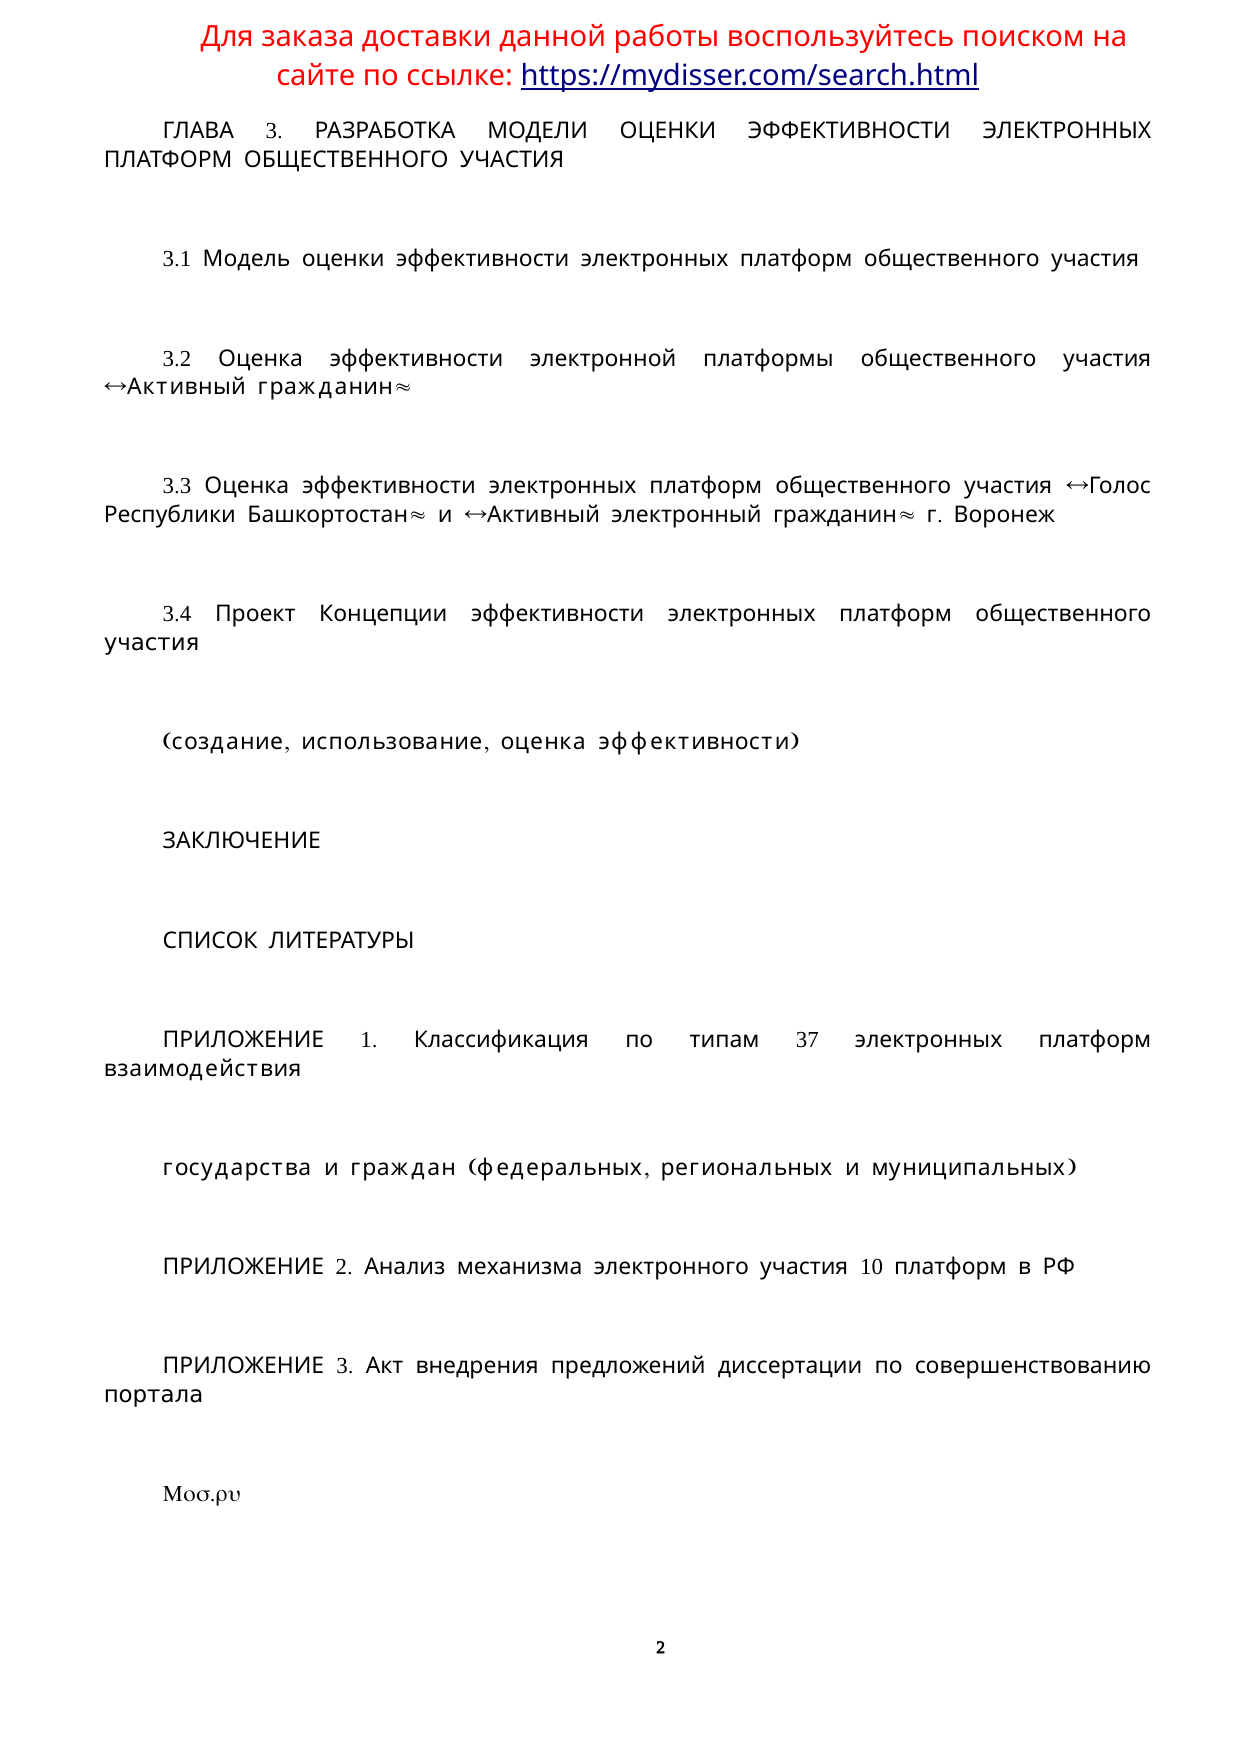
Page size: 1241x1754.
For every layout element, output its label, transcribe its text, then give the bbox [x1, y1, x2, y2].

text 3.2 Оценка эффективности электронной платформы общественного участия «Активный гражданин» [103, 342, 1152, 399]
text 3.1 Модель оценки эффективности электронных платформ общественного участия [103, 243, 1152, 272]
text ПРИЛОЖЕНИЕ 2. Анализ механизма электронного участия 10 платформ в РФ [103, 1250, 1152, 1279]
text Mos.ru [103, 1477, 1152, 1506]
text 3.3 Оценка эффективности электронных платформ общественного участия «Голос Республики Башкортостан» и «Активный электронный гражданин» г. Воронеж [103, 470, 1152, 527]
text ПРИЛОЖЕНИЕ 3. Акт внедрения предложений диссертации по совершенствованию портала [103, 1349, 1152, 1407]
text СПИСОК ЛИТЕРАТУРЫ [103, 924, 1152, 953]
text ЗАКЛЮЧЕНИЕ [103, 825, 1152, 854]
text (создание, использование, оценка эффективности) [103, 726, 1152, 754]
text государства и граждан (федеральных, региональных и муниципальных) [103, 1151, 1152, 1180]
text ГЛАВА 3. РАЗРАБОТКА МОДЕЛИ ОЦЕНКИ ЭФФЕКТИВНОСТИ ЭЛЕКТРОННЫХ ПЛАТФОРМ ОБЩЕСТВЕННОГО УЧАСТИЯ [103, 115, 1152, 172]
text 3.4 Проект Концепции эффективности электронных платформ общественного участия [103, 598, 1152, 655]
text ПРИЛОЖЕНИЕ 1. Классификация по типам 37 электронных платформ взаимодействия [103, 1023, 1152, 1081]
